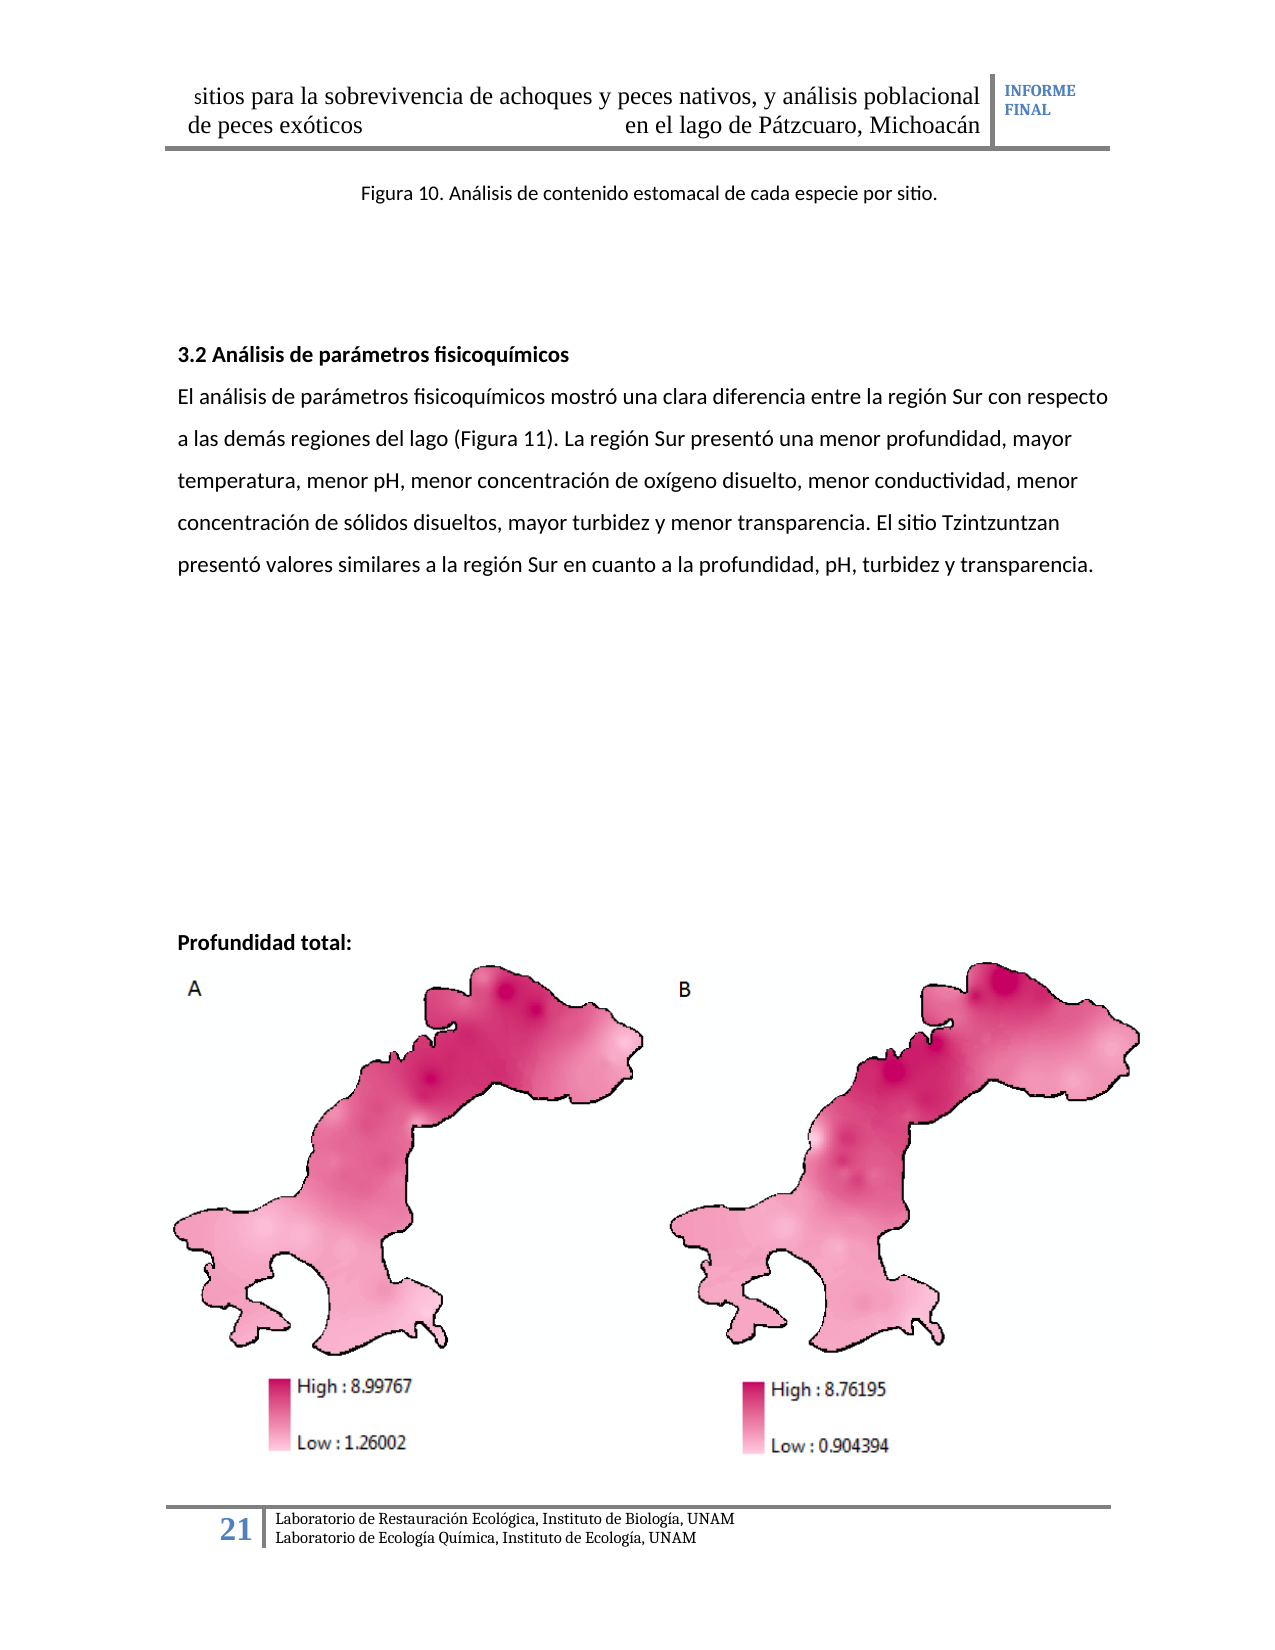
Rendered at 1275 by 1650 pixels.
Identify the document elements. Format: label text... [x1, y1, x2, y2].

text Profundidad total: [177, 928, 1122, 955]
text 3.2 Análisis de parámetros fisicoquímicos [177, 340, 1122, 368]
text El análisis de parámetros fisicoquímicos mostró una clara diferencia entre la región Sur con respecto a las demás regiones del lago (Figura 11). La región Sur presentó una menor profundidad, mayor temperatura, menor pH, menor concentración de oxígeno disuelto, menor conductividad, menor concentración de sólidos disueltos, mayor turbidez y menor transparencia. El sitio Tzintzuntzan presentó valores similares a la región Sur en cuanto a la profundidad, pH, turbidez y transparencia. [177, 382, 1122, 578]
picture [164, 955, 1148, 1482]
text Figura 10. Análisis de contenido estomacal de cada especie por sitio. [177, 180, 1122, 205]
